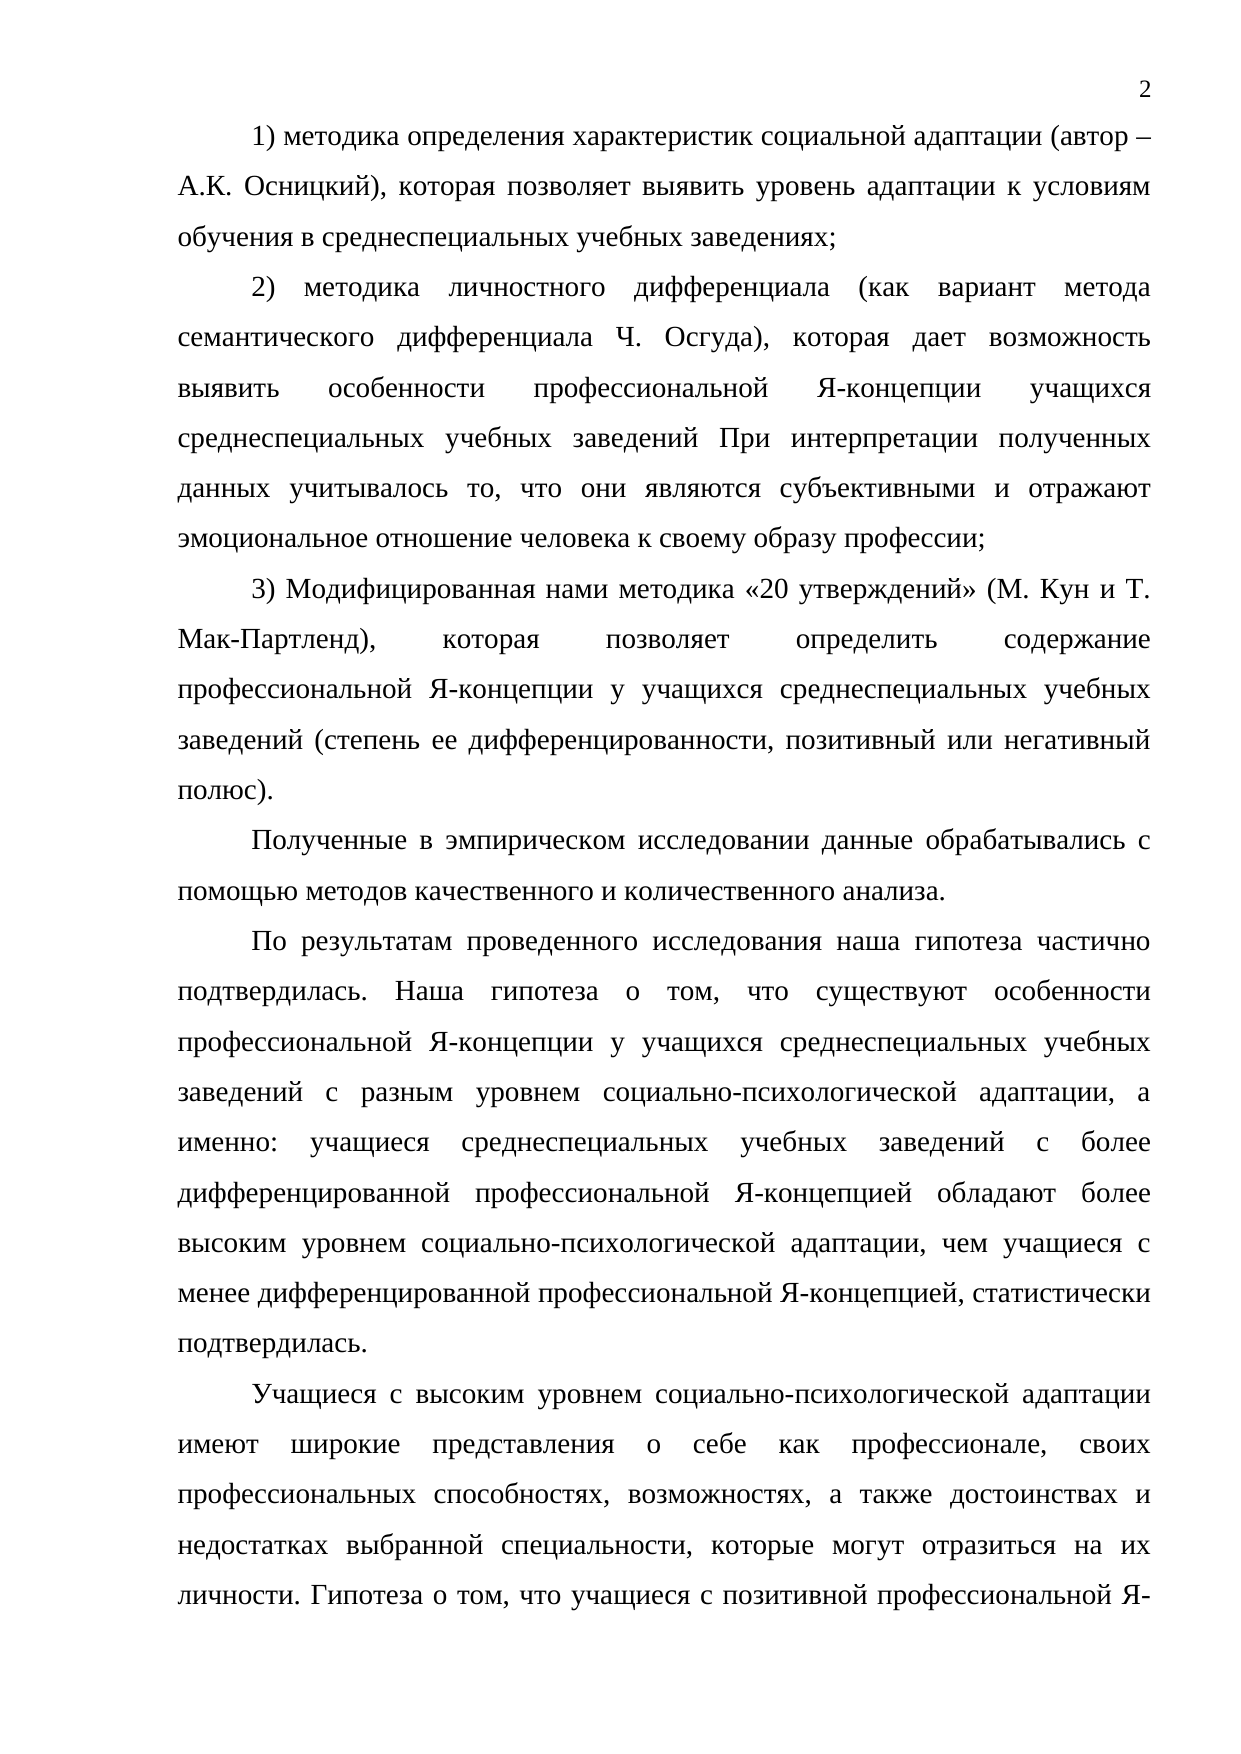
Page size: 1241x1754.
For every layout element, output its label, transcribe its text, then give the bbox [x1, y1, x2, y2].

text 3) Модифицированная нами методика «20 утверждений» (М. Кун и Т. Мак-Партленд), которая позволяет определить содержание профессиональной Я-концепции у учащихся среднеспециальных учебных заведений (степень ее дифференцированности, позитивный или негативный полюс). [177, 571, 1152, 806]
text Полученные в эмпирическом исследовании данные обрабатывались с помощью методов качественного и количественного анализа. [177, 822, 1152, 906]
text 1) методика определения характеристик социальной адаптации (автор – А.К. Осницкий), которая позволяет выявить уровень адаптации к условиям обучения в среднеспециальных учебных заведениях; [177, 118, 1152, 252]
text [177, 1376, 1152, 1611]
text 2) методика личностного дифференциала (как вариант метода семантического дифференциала Ч. Осгуда), которая дает возможность выявить особенности профессиональной Я-концепции учащихся среднеспециальных учебных заведений При интерпретации полученных данных учитывалось то, что они являются субъективными и отражают эмоциональное отношение человека к своему образу профессии; [177, 269, 1152, 554]
text По результатам проведенного исследования наша гипотеза частично подтвердилась. Наша гипотеза о том, что существуют особенности профессиональной Я-концепции у учащихся среднеспециальных учебных заведений с разным уровнем социально-психологической адаптации, а именно: учащиеся среднеспециальных учебных заведений с более дифференцированной профессиональной Я-концепцией обладают более высоким уровнем социально-психологической адаптации, чем учащиеся с менее дифференцированной профессиональной Я-концепцией, статистически подтвердилась. [177, 923, 1152, 1359]
